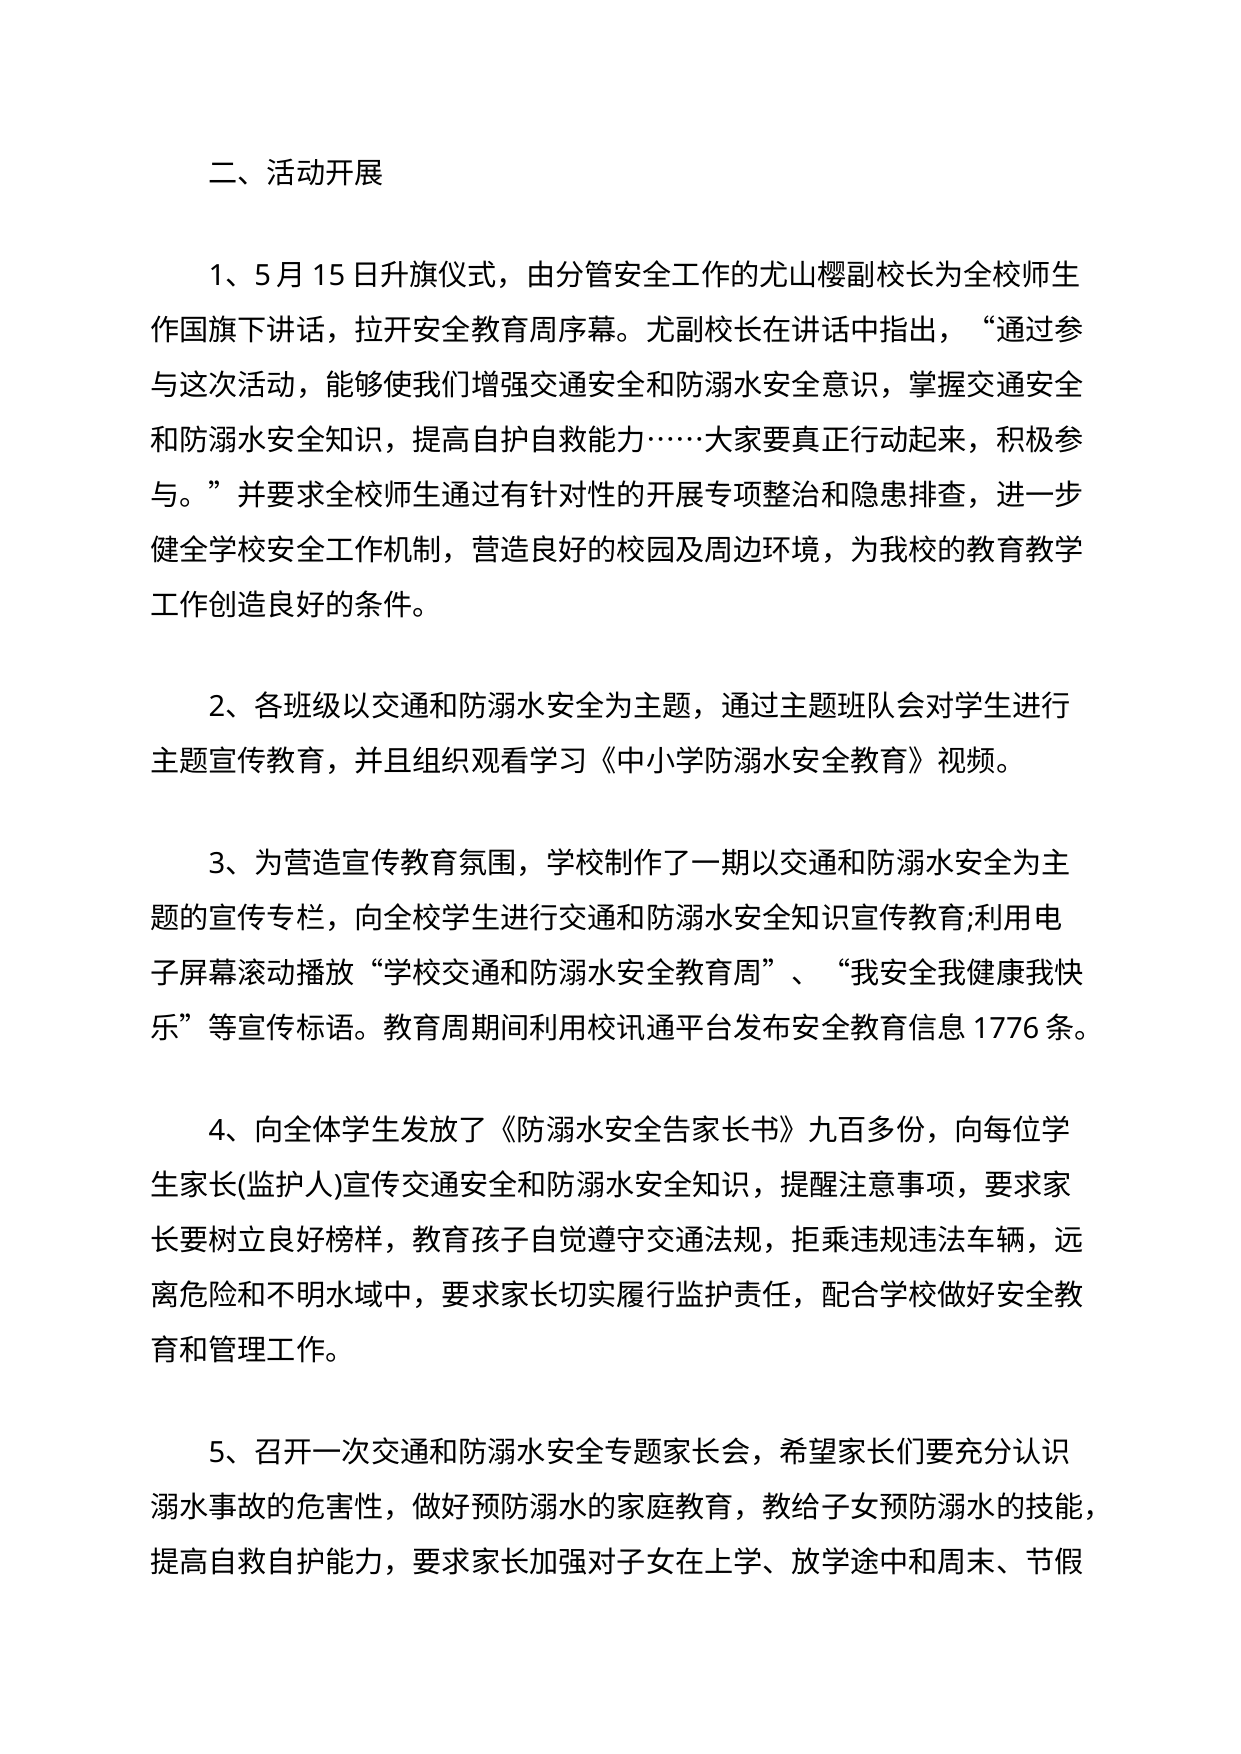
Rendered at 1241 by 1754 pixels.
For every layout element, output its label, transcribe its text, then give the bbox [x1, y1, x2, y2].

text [150, 1428, 1090, 1580]
text 4、向全体学生发放了《防溺水安全告家长书》九百多份，向每位学生家长(监护人)宣传交通安全和防溺水安全知识，提醒注意事项，要求家长要树立良好榜样，教育孩子自觉遵守交通法规，拒乘违规违法车辆，远离危险和不明水域中，要求家长切实履行监护责任，配合学校做好安全教育和管理工作。 [150, 1107, 1090, 1369]
text 2、各班级以交通和防溺水安全为主题，通过主题班队会对学生进行主题宣传教育，并且组织观看学习《中小学防溺水安全教育》视频。 [150, 683, 1090, 780]
text 二、活动开展 [150, 150, 1090, 192]
text 3、为营造宣传教育氛围，学校制作了一期以交通和防溺水安全为主题的宣传专栏，向全校学生进行交通和防溺水安全知识宣传教育;利用电子屏幕滚动播放“学校交通和防溺水安全教育周”、“我安全我健康我快乐”等宣传标语。教育周期间利用校讯通平台发布安全教育信息1776条。 [150, 840, 1090, 1047]
text 1、5月15日升旗仪式，由分管安全工作的尤山樱副校长为全校师生作国旗下讲话，拉开安全教育周序幕。尤副校长在讲话中指出，“通过参与这次活动，能够使我们增强交通安全和防溺水安全意识，掌握交通安全和防溺水安全知识，提高自护自救能力……大家要真正行动起来，积极参与。”并要求全校师生通过有针对性的开展专项整治和隐患排查，进一步健全学校安全工作机制，营造良好的校园及周边环境，为我校的教育教学工作创造良好的条件。 [150, 252, 1090, 623]
